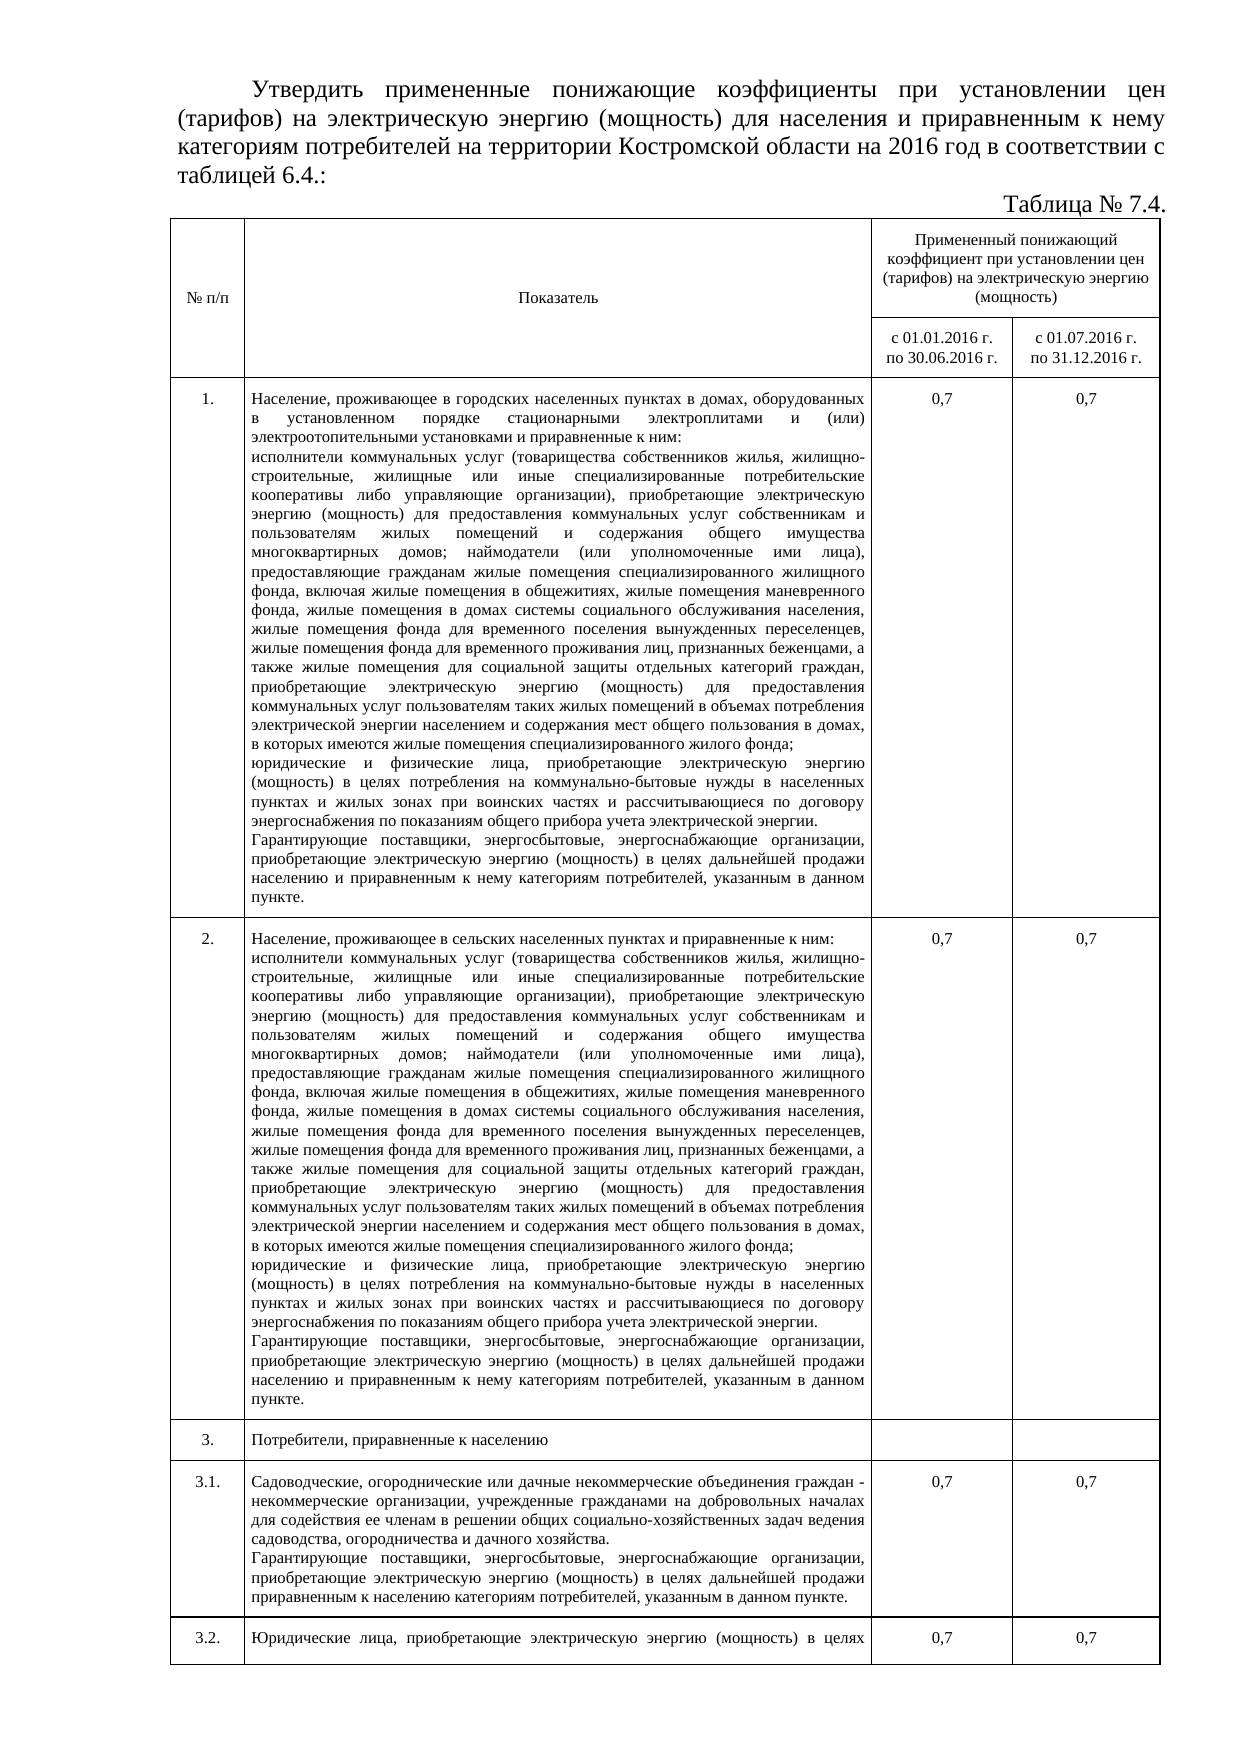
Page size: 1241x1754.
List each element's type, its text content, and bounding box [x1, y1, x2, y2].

text Таблица № 7.4. [177, 189, 1166, 218]
table_cell 0,7 [1013, 918, 1159, 1418]
table_cell 0,7 [872, 378, 1012, 917]
table_cell [872, 1420, 1012, 1460]
table_cell 0,7 [1013, 1618, 1159, 1664]
table_cell 0,7 [872, 1461, 1012, 1616]
text Утвердить примененные понижающие коэффициенты при установлении цен (тарифов) на электрическую энергию (мощность) для населения и приравненным к нему категориям потребителей на территории Костромской области на 2016 год в соответствии с таблицей 6.4.: [177, 74, 1166, 189]
table_cell 2. [171, 918, 244, 1418]
table_cell 3.2. [171, 1618, 244, 1664]
table_cell Население, проживающее в городских населенных пунктах в домах, оборудованных в установленном порядке стационарными электроплитами и (или) электроотопительными установками и приравненные к ним: исполнители коммунальных услуг (товарищества собственников жилья, жилищно-строительные, жилищные или иные специализированные потребительские кооперативы либо управляющие организации), приобретающие электрическую энергию (мощность) для предоставления коммунальных услуг собственникам и пользователям жилых помещений и содержания общего имущества многоквартирных домов; наймодатели (или уполномоченные ими лица), предоставляющие гражданам жилые помещения специализированного жилищного фонда, включая жилые помещения в общежитиях, жилые помещения маневренного фонда, жилые помещения в домах системы социального обслуживания населения, жилые помещения фонда для временного поселения вынужденных переселенцев, жилые помещения фонда для временного проживания лиц, признанных беженцами, а также жилые помещения для социальной защиты отдельных категорий граждан, приобретающие электрическую энергию (мощность) для предоставления коммунальных услуг пользователям таких жилых помещений в объемах потребления электрической энергии населением и содержания мест общего пользования в домах, в которых имеются жилые помещения специализированного жилого фонда; юридические и физические лица, приобретающие электрическую энергию (мощность) в целях потребления на коммунально-бытовые нужды в населенных пунктах и жилых зонах при воинских частях и рассчитывающиеся по договору энергоснабжения по показаниям общего прибора учета электрической энергии. Гарантирующие поставщики, энергосбытовые, энергоснабжающие организации, приобретающие электрическую энергию (мощность) в целях дальнейшей продажи населению и приравненным к нему категориям потребителей, указанным в данном пункте. [245, 378, 871, 917]
table_header № п/п [171, 219, 244, 377]
table_cell с 01.07.2016 г. по 31.12.2016 г. [1013, 318, 1159, 377]
table_cell [1013, 1420, 1159, 1460]
table_header Показатель [245, 219, 871, 377]
table_cell 1. [171, 378, 244, 917]
table_cell Садоводческие, огороднические или дачные некоммерческие объединения граждан - некоммерческие организации, учрежденные гражданами на добровольных началах для содействия ее членам в решении общих социально-хозяйственных задач ведения садоводства, огородничества и дачного хозяйства. Гарантирующие поставщики, энергосбытовые, энергоснабжающие организации, приобретающие электрическую энергию (мощность) в целях дальнейшей продажи приравненным к населению категориям потребителей, указанным в данном пункте. [245, 1461, 871, 1616]
table_cell Население, проживающее в сельских населенных пунктах и приравненные к ним: исполнители коммунальных услуг (товарищества собственников жилья, жилищно-строительные, жилищные или иные специализированные потребительские кооперативы либо управляющие организации), приобретающие электрическую энергию (мощность) для предоставления коммунальных услуг собственникам и пользователям жилых помещений и содержания общего имущества многоквартирных домов; наймодатели (или уполномоченные ими лица), предоставляющие гражданам жилые помещения специализированного жилищного фонда, включая жилые помещения в общежитиях, жилые помещения маневренного фонда, жилые помещения в домах системы социального обслуживания населения, жилые помещения фонда для временного поселения вынужденных переселенцев, жилые помещения фонда для временного проживания лиц, признанных беженцами, а также жилые помещения для социальной защиты отдельных категорий граждан, приобретающие электрическую энергию (мощность) для предоставления коммунальных услуг пользователям таких жилых помещений в объемах потребления электрической энергии населением и содержания мест общего пользования в домах, в которых имеются жилые помещения специализированного жилого фонда; юридические и физические лица, приобретающие электрическую энергию (мощность) в целях потребления на коммунально-бытовые нужды в населенных пунктах и жилых зонах при воинских частях и рассчитывающиеся по договору энергоснабжения по показаниям общего прибора учета электрической энергии. Гарантирующие поставщики, энергосбытовые, энергоснабжающие организации, приобретающие электрическую энергию (мощность) в целях дальнейшей продажи населению и приравненным к нему категориям потребителей, указанным в данном пункте. [245, 918, 871, 1418]
table_cell 3.1. [171, 1461, 244, 1616]
table_header Примененный понижающий коэффициент при установлении цен (тарифов) на электрическую энергию (мощность) [872, 219, 1159, 317]
table_cell с 01.01.2016 г. по 30.06.2016 г. [872, 318, 1012, 377]
table_cell 0,7 [872, 918, 1012, 1418]
table_cell 3. [171, 1420, 244, 1460]
table_cell 0,7 [872, 1618, 1012, 1664]
table_cell 0,7 [1013, 378, 1159, 917]
table_cell 0,7 [1013, 1461, 1159, 1616]
table_cell Потребители, приравненные к населению [245, 1420, 871, 1460]
